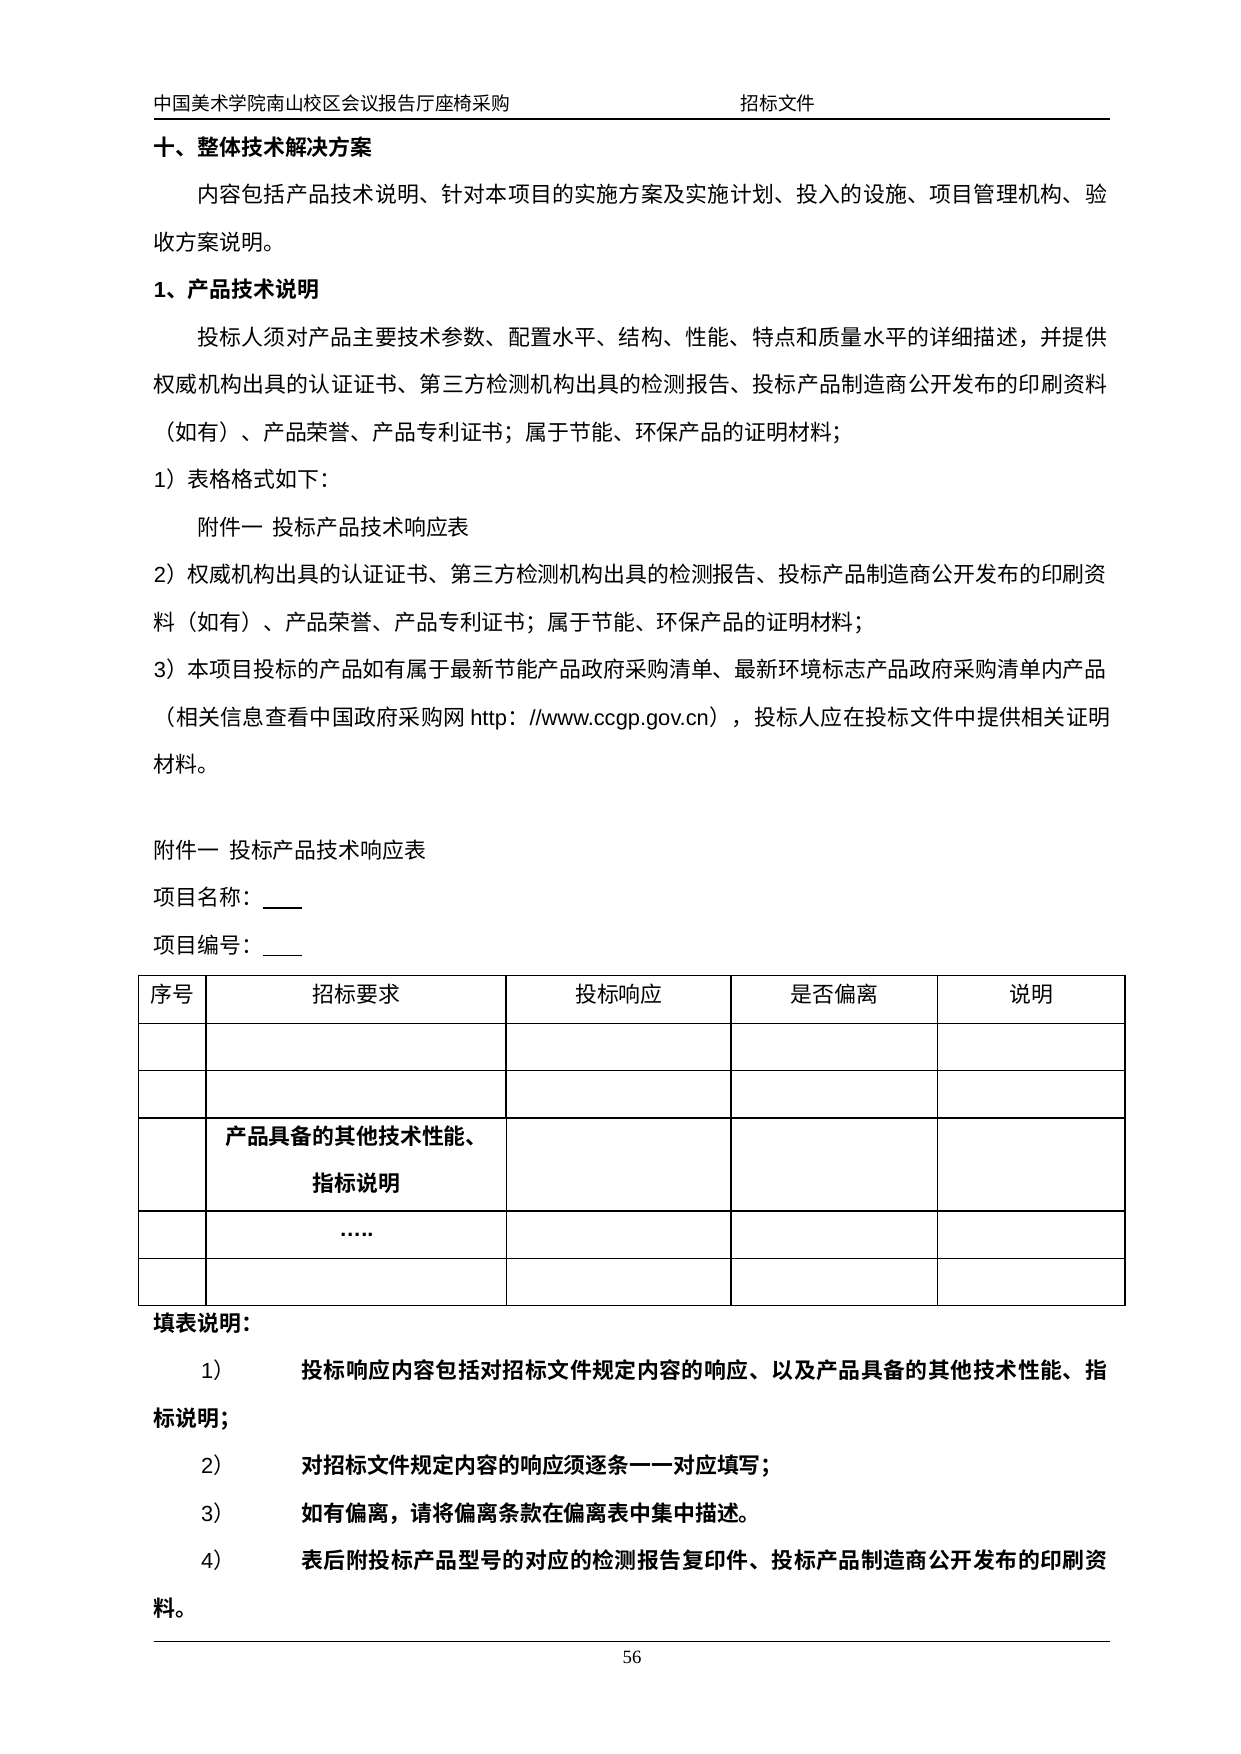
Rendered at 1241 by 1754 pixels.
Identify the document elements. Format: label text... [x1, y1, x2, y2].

text 1、产品技术说明 [153, 272, 1110, 304]
subtitle 十、整体技术解决方案 [153, 130, 1110, 162]
list 对招标文件规定内容的响应须逐条一一对应填写； [153, 1448, 1110, 1480]
table_cell [732, 1212, 937, 1258]
text 项目编号： [153, 928, 1110, 959]
table_cell [139, 1024, 205, 1070]
table_cell [139, 1119, 205, 1210]
table_header 招标要求 [207, 976, 505, 1022]
table_cell [938, 1212, 1124, 1258]
table_cell [938, 1259, 1124, 1305]
text 3）本项目投标的产品如有属于最新节能产品政府采购清单、最新环境标志产品政府采购清单内产品（相关信息查看中国政府采购网http：//www.ccgp.gov.cn），投标人应在投标文件中提供相关证明材料。 [153, 652, 1110, 779]
table_cell [938, 1024, 1124, 1070]
table_cell [507, 1212, 730, 1258]
list 如有偏离，请将偏离条款在偏离表中集中描述。 [153, 1496, 1110, 1528]
table_header 是否偏离 [732, 976, 937, 1022]
table_cell [507, 1024, 730, 1070]
table_cell [938, 1071, 1124, 1117]
text 2）权威机构出具的认证证书、第三方检测机构出具的检测报告、投标产品制造商公开发布的印刷资料（如有）、产品荣誉、产品专利证书；属于节能、环保产品的证明材料； [153, 557, 1110, 637]
table_cell [207, 1071, 505, 1117]
table_cell [139, 1259, 205, 1305]
text 投标人须对产品主要技术参数、配置水平、结构、性能、特点和质量水平的详细描述，并提供权威机构出具的认证证书、第三方检测机构出具的检测报告、投标产品制造商公开发布的印刷资料（如有）、产品荣誉、产品专利证书；属于节能、环保产品的证明材料； [153, 320, 1110, 447]
table_cell [732, 1024, 937, 1070]
text 附件一 投标产品技术响应表 [153, 510, 1110, 542]
table_cell [207, 1024, 505, 1070]
table_header 序号 [139, 976, 205, 1022]
table_header 投标响应 [507, 976, 730, 1022]
list 表后附投标产品型号的对应的检测报告复印件、投标产品制造商公开发布的印刷资料。 [153, 1543, 1110, 1623]
table_cell [732, 1259, 937, 1305]
table_cell [732, 1119, 937, 1210]
text 项目名称： [153, 880, 1110, 912]
table_cell [938, 1119, 1124, 1210]
text 附件一 投标产品技术响应表 [153, 833, 1110, 864]
table_cell 产品具备的其他技术性能、指标说明 [207, 1119, 506, 1210]
text 1）表格格式如下： [153, 462, 1110, 494]
table_cell [207, 1259, 506, 1305]
table_cell [507, 1119, 730, 1210]
table_cell [139, 1071, 205, 1117]
text 内容包括产品技术说明、针对本项目的实施方案及实施计划、投入的设施、项目管理机构、验收方案说明。 [153, 177, 1110, 257]
table_cell [732, 1071, 937, 1117]
table_cell ….. [207, 1212, 506, 1258]
table_cell [139, 1212, 205, 1258]
table_cell [507, 1071, 730, 1117]
table_cell [507, 1259, 730, 1305]
table_header 说明 [938, 976, 1124, 1022]
text 填表说明： [153, 1306, 1110, 1338]
list 投标响应内容包括对招标文件规定内容的响应、以及产品具备的其他技术性能、指标说明； [153, 1353, 1110, 1433]
